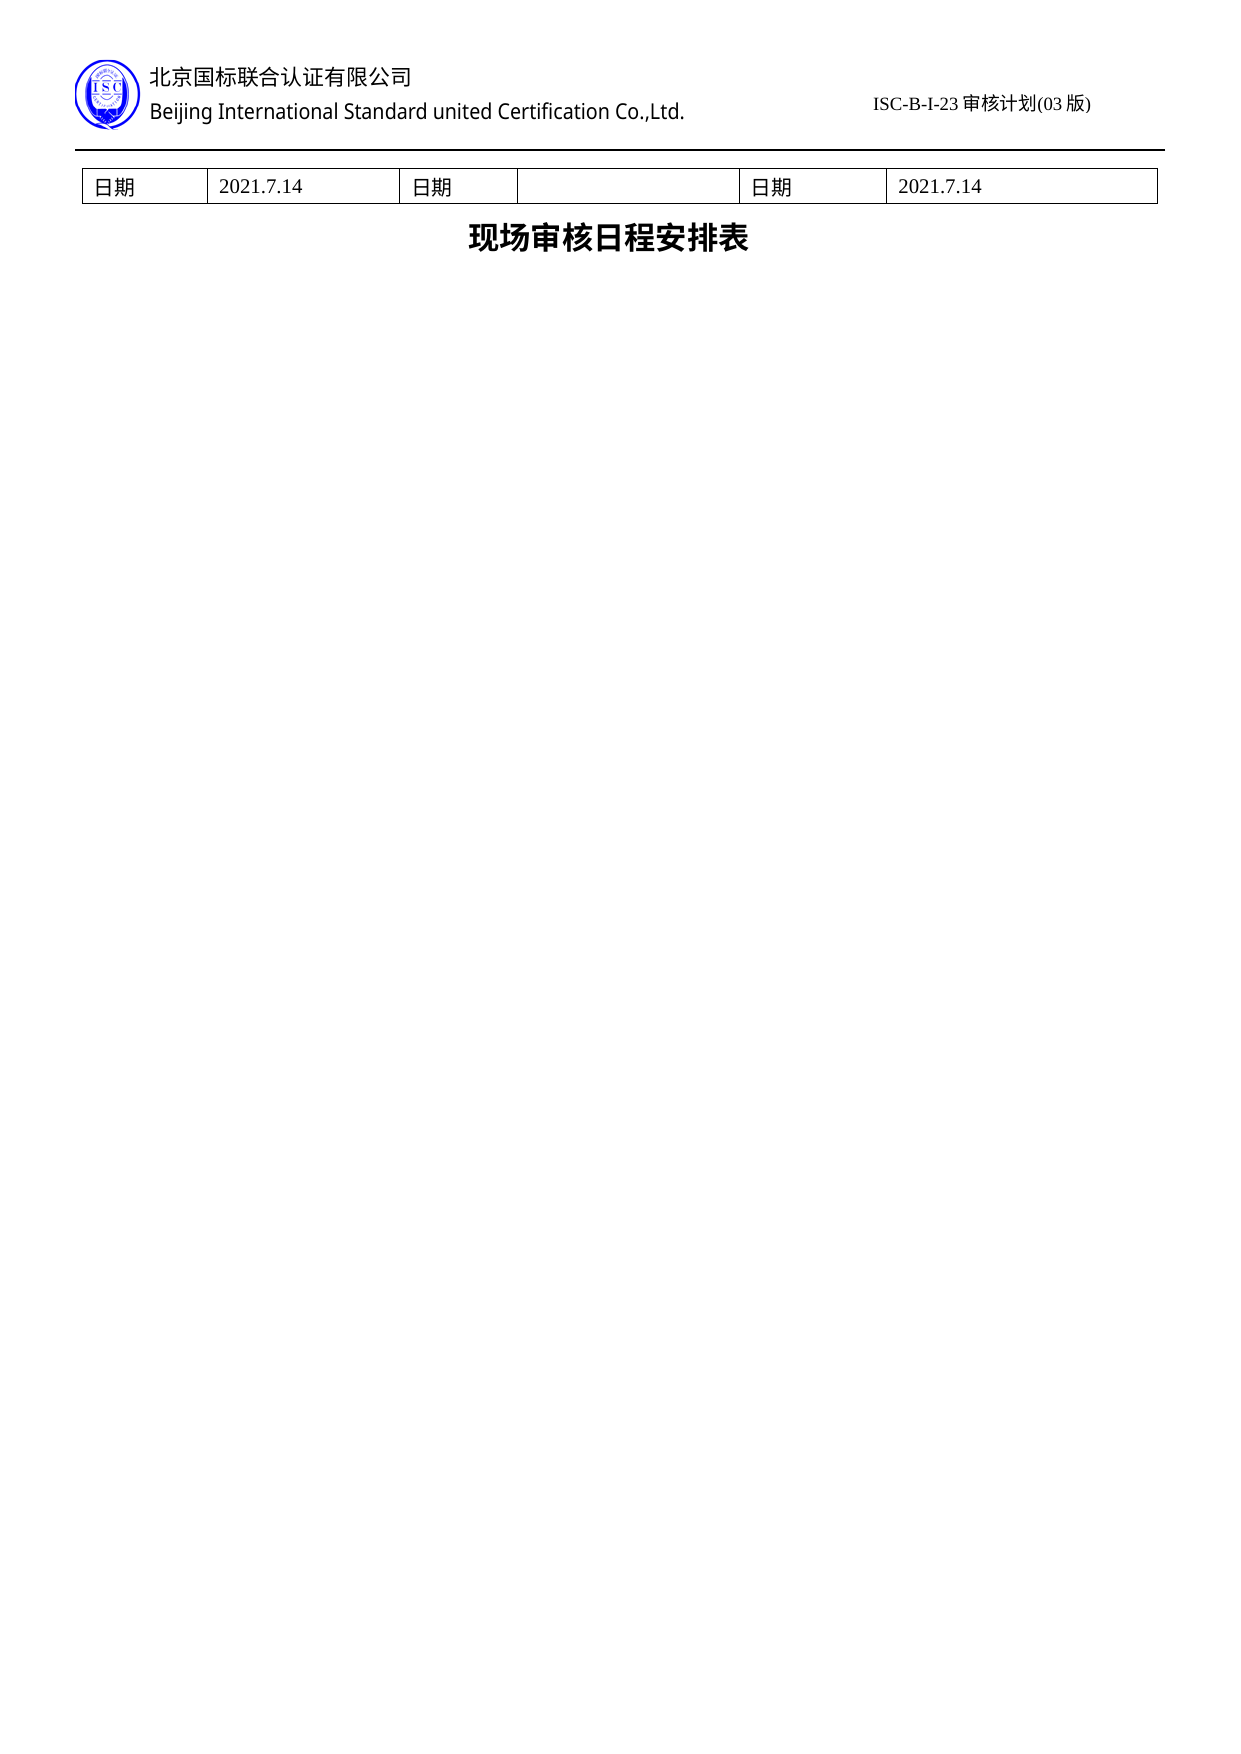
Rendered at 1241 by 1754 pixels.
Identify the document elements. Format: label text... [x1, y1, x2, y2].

table_cell 2021.7.14 [887, 169, 1157, 203]
picture [75, 59, 143, 129]
table_cell 日期 [83, 169, 207, 203]
text 现场审核日程安排表 [75, 216, 1165, 258]
table_cell 2021.7.14 [208, 169, 399, 203]
table_cell [518, 169, 739, 203]
table_cell 日期 [740, 169, 886, 203]
table_cell 日期 [400, 169, 517, 203]
